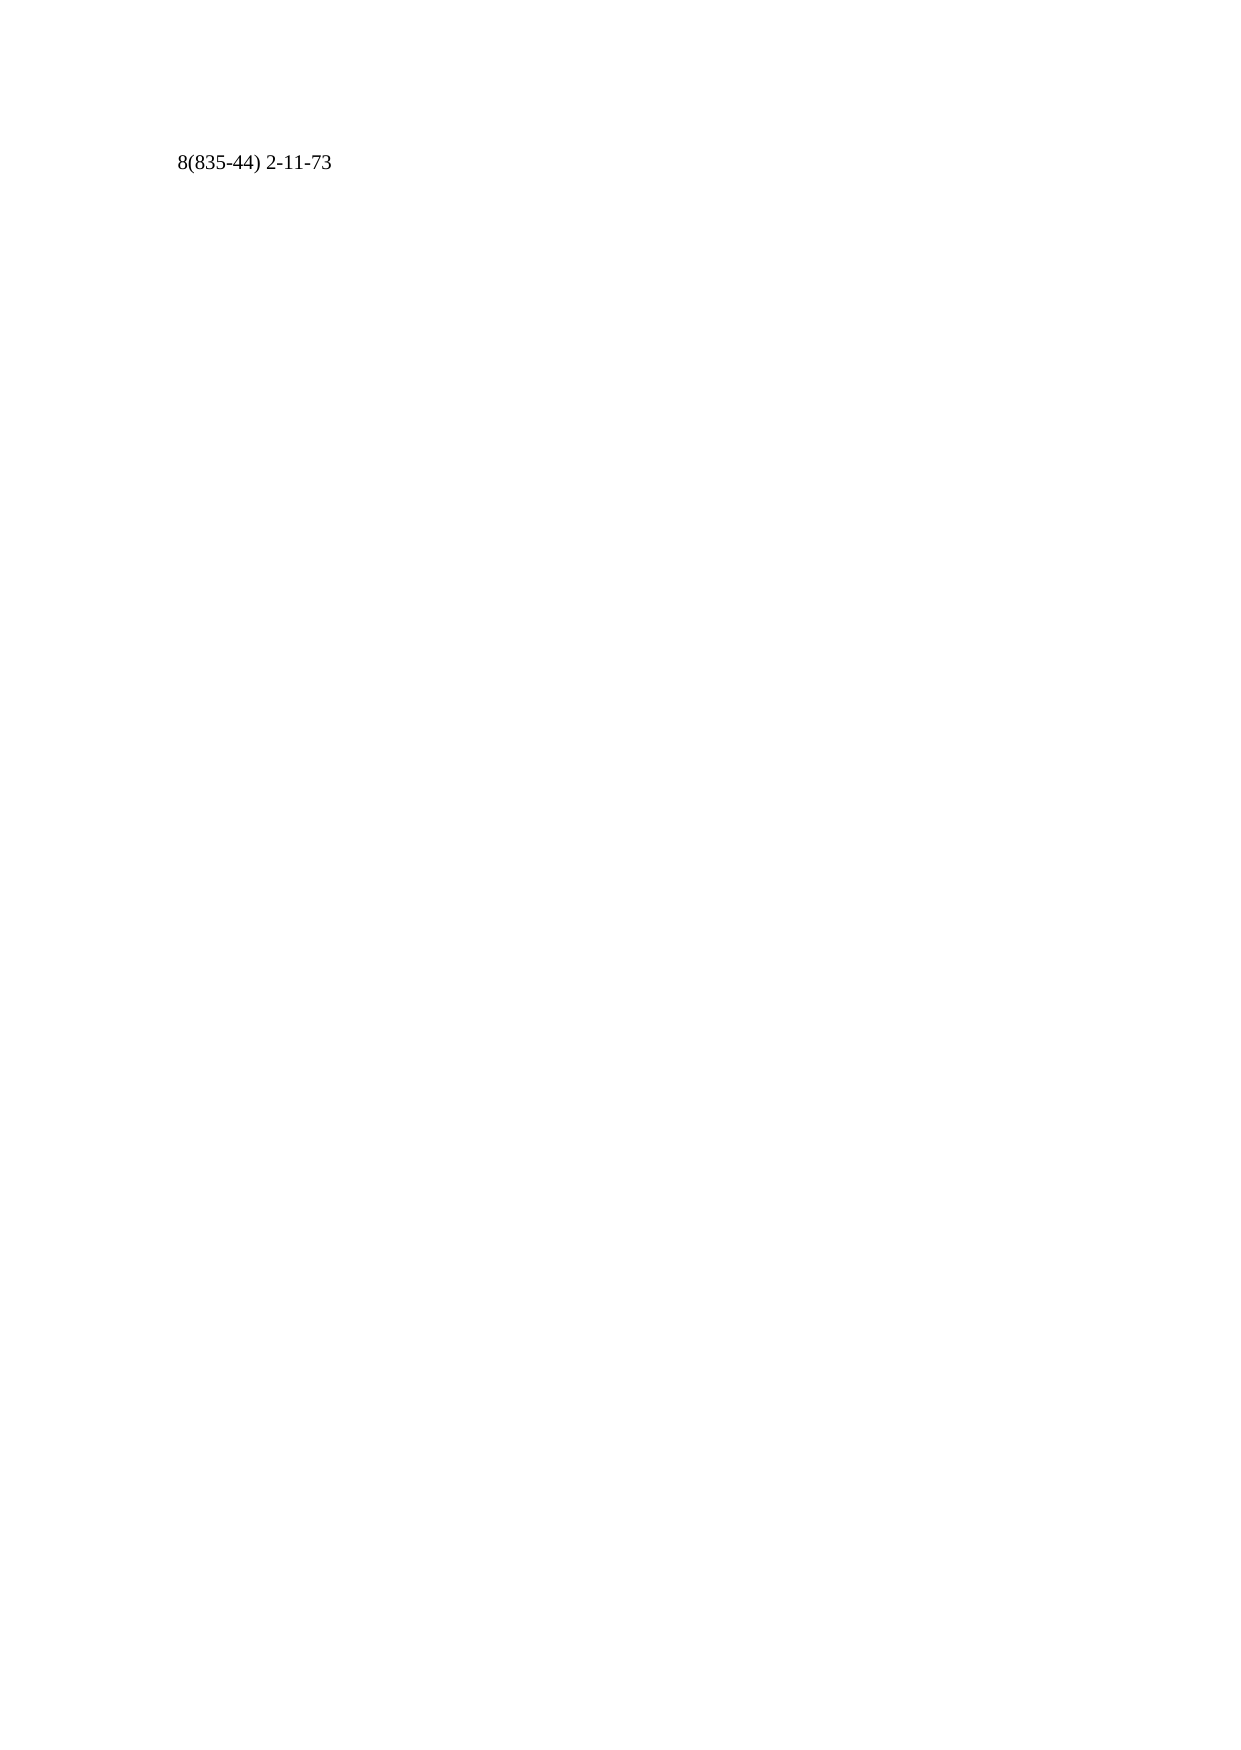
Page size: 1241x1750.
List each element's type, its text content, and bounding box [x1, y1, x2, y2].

text 8(835-44) 2-11-73 [177, 150, 1157, 174]
